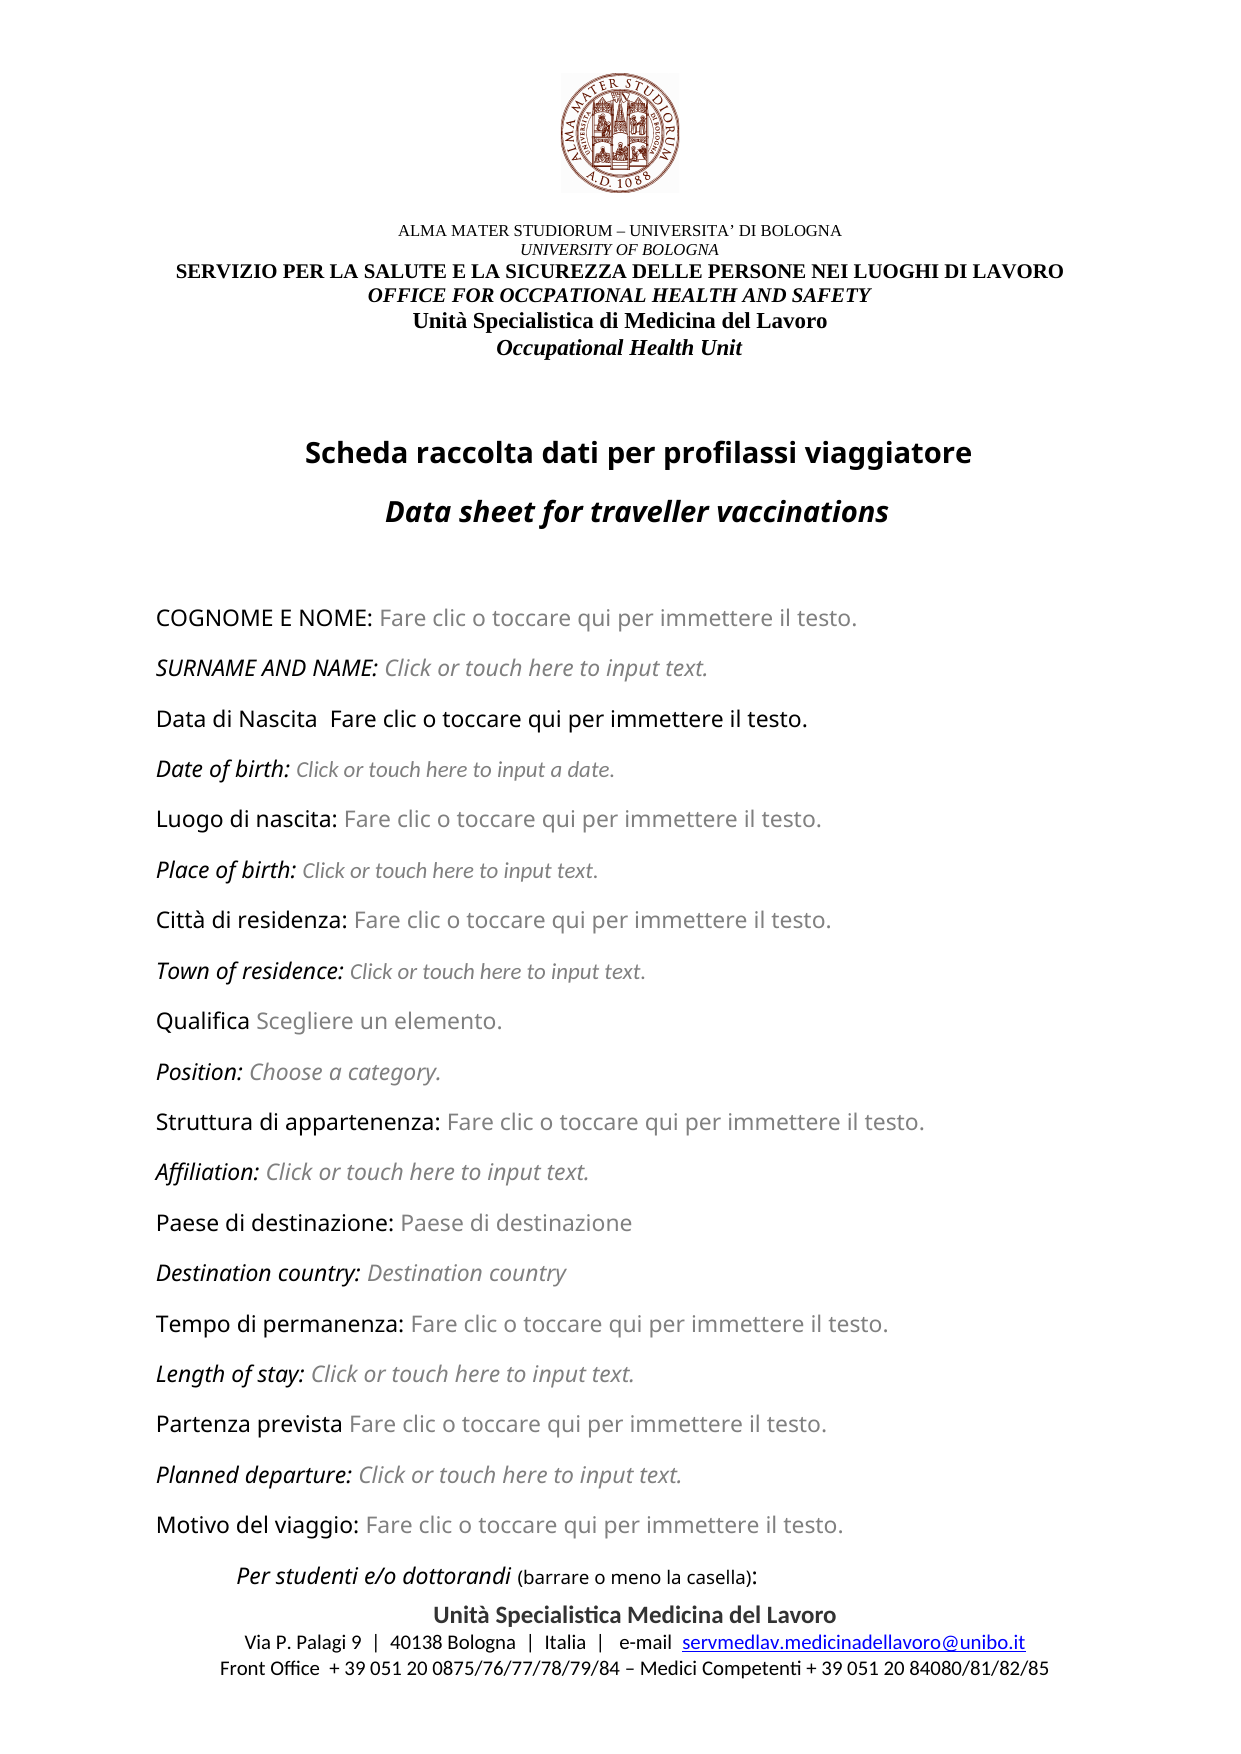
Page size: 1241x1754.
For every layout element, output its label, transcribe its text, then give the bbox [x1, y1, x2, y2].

text Struttura di appartenenza: [156, 1106, 1122, 1137]
text Motivo del viaggio: [156, 1509, 1122, 1540]
text Paese di destinazione: [156, 1207, 1122, 1238]
text Città di residenza: [156, 904, 1122, 935]
text Destination country: [156, 1257, 1122, 1288]
text COGNOME E NOME: [156, 602, 1122, 633]
text Qualifica [156, 1005, 1122, 1036]
text Luogo di nascita: [156, 803, 1122, 834]
text Affiliation: [156, 1156, 1122, 1187]
text Data sheet for traveller vaccinations [156, 492, 1122, 531]
text Place of birth: [156, 854, 1122, 885]
text Position: [156, 1055, 1122, 1087]
text Data di Nascita [156, 702, 1122, 734]
text Tempo di permanenza: [156, 1307, 1122, 1339]
text Date of birth: [156, 753, 1122, 784]
text Town of residence: [156, 954, 1122, 986]
text Planned departure: [156, 1459, 1122, 1490]
text Per studenti e/o dottorandi (barrare o meno la casella): [236, 1559, 1122, 1591]
text Length of stay: [156, 1358, 1122, 1389]
text Partenza prevista [156, 1408, 1122, 1439]
picture [560, 73, 680, 193]
text SURNAME AND NAME: [156, 652, 1122, 683]
text Scheda raccolta dati per profilassi viaggiatore [156, 432, 1122, 472]
